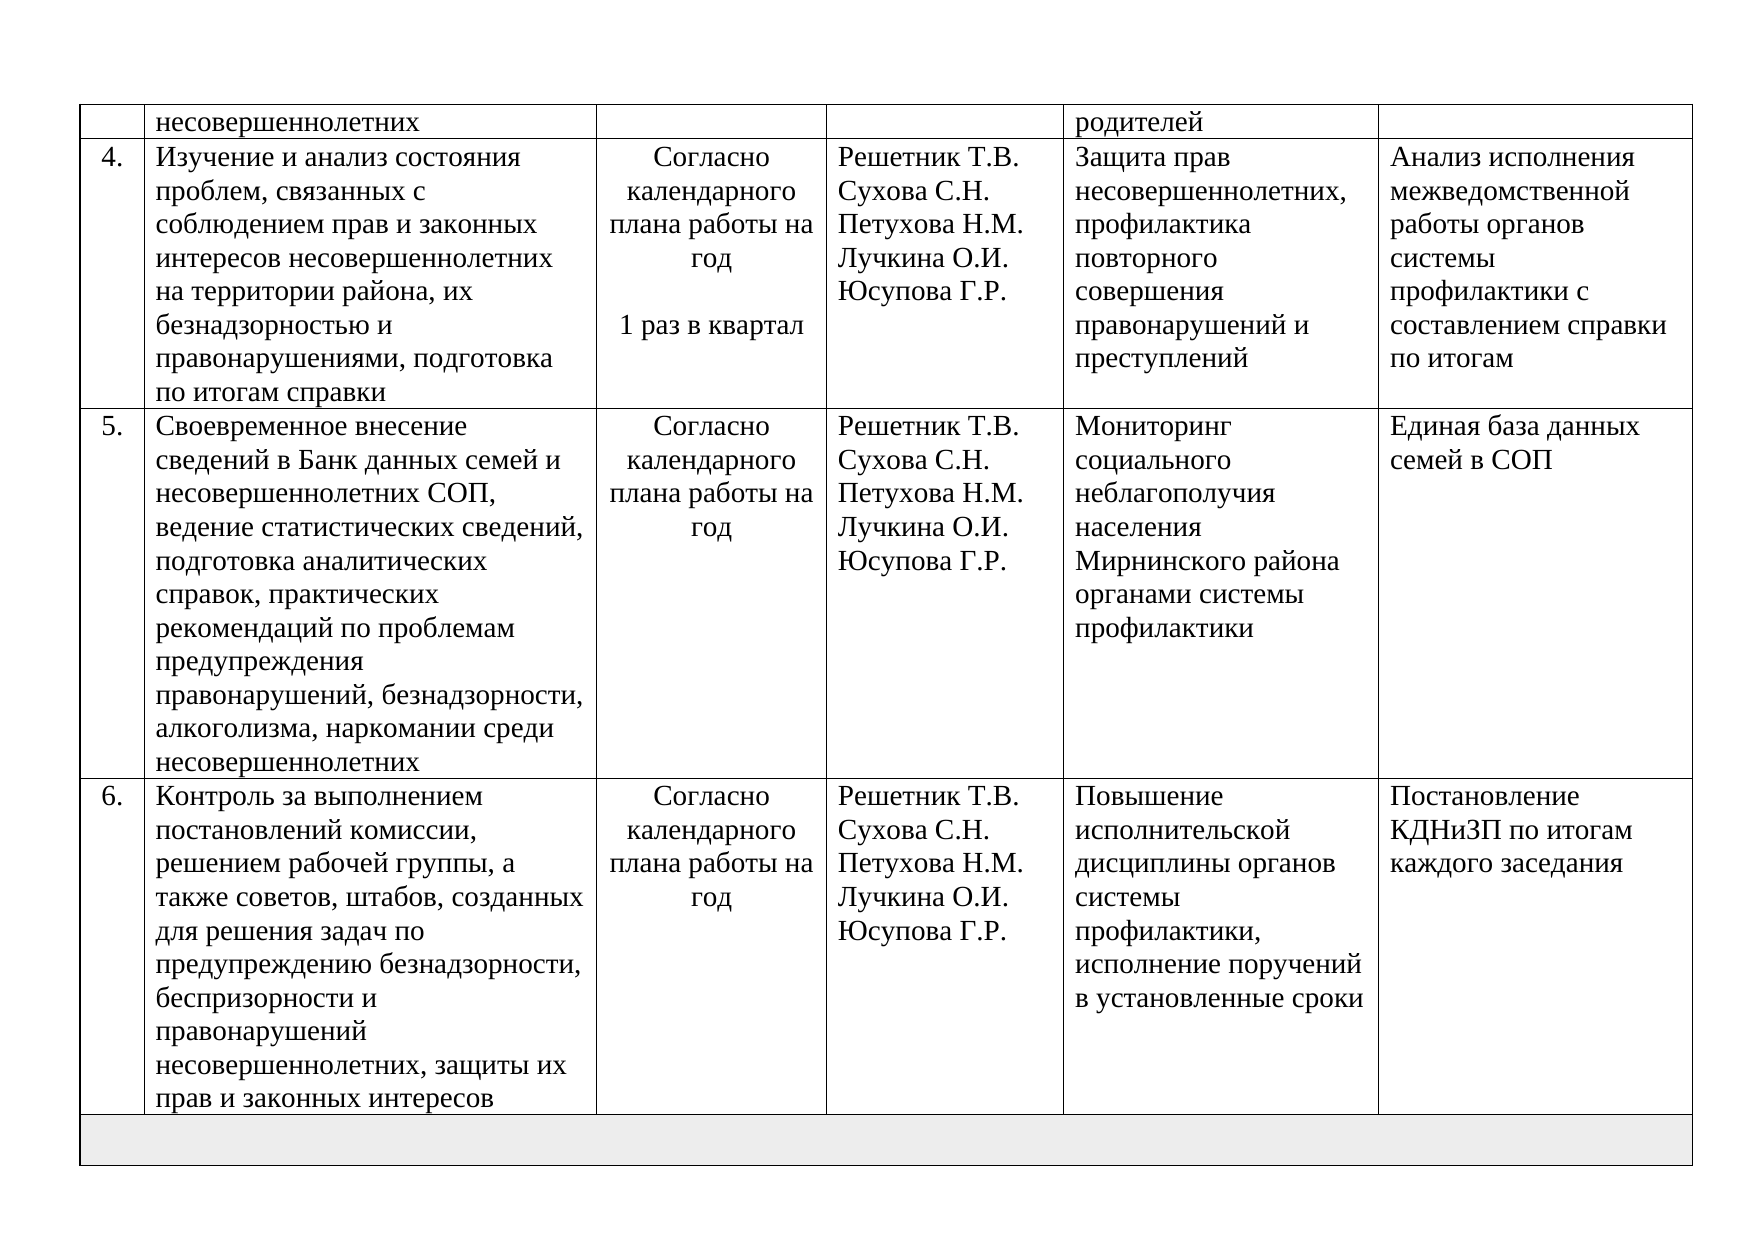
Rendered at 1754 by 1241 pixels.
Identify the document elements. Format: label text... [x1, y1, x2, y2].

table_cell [145, 105, 596, 138]
table_cell Своевременное внесение сведений в Банк данных семей и несовершеннолетних СОП, ведение статистических сведений, подготовка аналитических справок, практических рекомендаций по проблемам предупреждения правонарушений, безнадзорности, алкоголизма, наркомании среди несовершеннолетних [145, 409, 596, 777]
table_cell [81, 1115, 1692, 1165]
table_cell Согласно календарного плана работы на год [597, 779, 826, 1114]
table_cell Анализ исполнения межведомственной работы органов системы профилактики с составлением справки по итогам [1379, 139, 1692, 407]
table_cell Единая база данных семей в СОП [1379, 409, 1692, 777]
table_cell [597, 105, 826, 138]
table_cell 6. [81, 779, 144, 1114]
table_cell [1064, 105, 1378, 138]
table_cell Постановление КДНиЗП по итогам каждого заседания [1379, 779, 1692, 1114]
table_cell Согласно календарного плана работы на год 1 раз в квартал [597, 139, 826, 407]
table_cell Мониторинг социального неблагополучия населения Мирнинского района органами системы профилактики [1064, 409, 1378, 777]
table_cell 3. [81, 105, 144, 138]
table_cell 5. [81, 409, 144, 777]
table_cell 4. [81, 139, 144, 407]
table_cell Согласно календарного плана работы на год [597, 409, 826, 777]
table_cell Решетник Т.В. Сухова С.Н. Петухова Н.М. Лучкина О.И. Юсупова Г.Р. [827, 409, 1063, 777]
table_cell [1379, 105, 1692, 138]
table_cell Повышение исполнительской дисциплины органов системы профилактики, исполнение поручений в установленные сроки [1064, 779, 1378, 1114]
table_cell Защита прав несовершеннолетних, профилактика повторного совершения правонарушений и преступлений [1064, 139, 1378, 407]
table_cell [827, 779, 1063, 1114]
table_cell Изучение и анализ состояния проблем, связанных с соблюдением прав и законных интересов несовершеннолетних на территории района, их безнадзорностью и правонарушениями, подготовка по итогам справки [145, 139, 596, 407]
table_cell Контроль за выполнением постановлений комиссии, решением рабочей группы, а также советов, штабов, созданных для решения задач по предупреждению безнадзорности, беспризорности и правонарушений несовершеннолетних, защиты их прав и законных интересов [145, 779, 596, 1114]
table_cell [827, 105, 1063, 138]
table_cell Решетник Т.В. Сухова С.Н. Петухова Н.М. Лучкина О.И. Юсупова Г.Р. [827, 139, 1063, 407]
